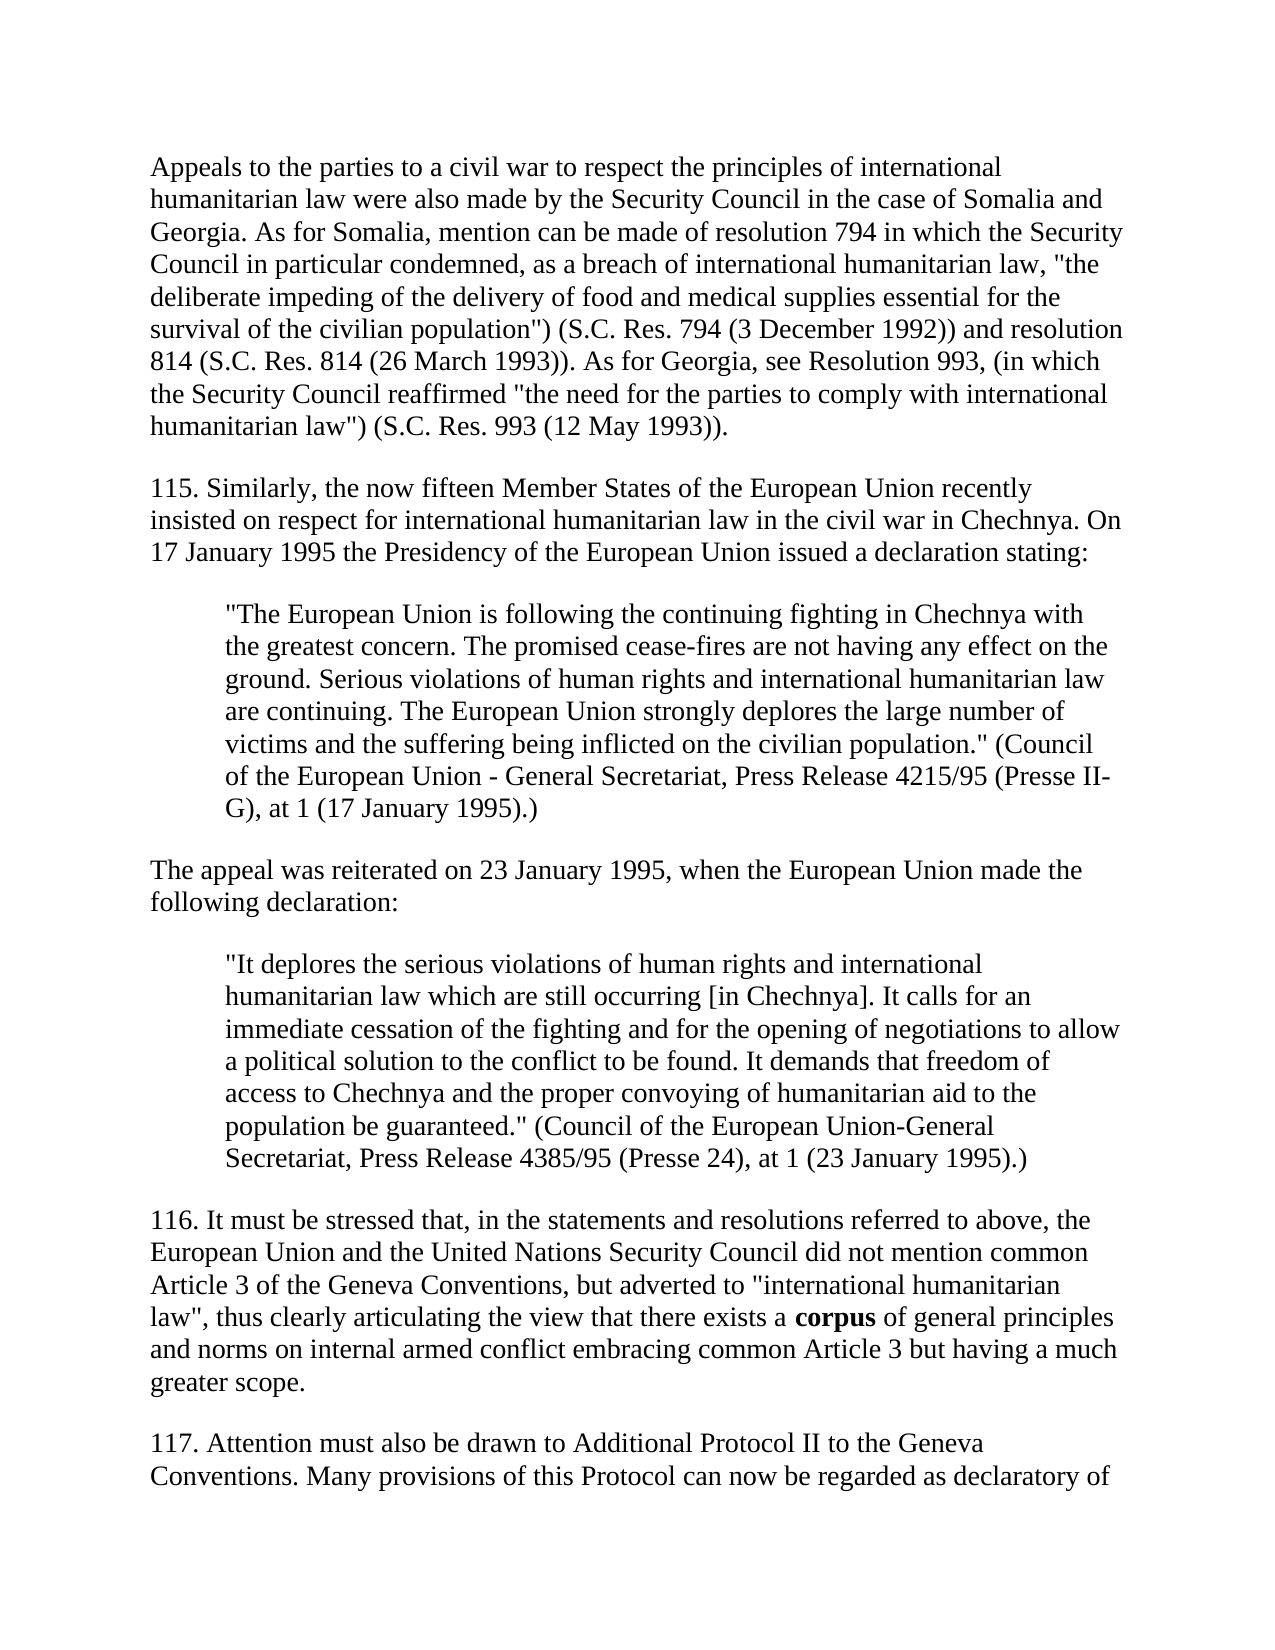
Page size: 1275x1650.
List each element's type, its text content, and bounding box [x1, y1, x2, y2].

text 116. It must be stressed that, in the statements and resolutions referred to above, the European Union and the United Nations Security Council did not mention common Article 3 of the Geneva Conventions, but adverted to "international humanitarian law", thus clearly articulating the view that there exists a corpus of general principles and norms on internal armed conflict embracing common Article 3 but having a much greater scope. [150, 1203, 1125, 1397]
text "It deplores the serious violations of human rights and international humanitarian law which are still occurring [in Chechnya]. It calls for an immediate cessation of the fighting and for the opening of negotiations to allow a political solution to the conflict to be found. It demands that freedom of access to Chechnya and the proper convoying of humanitarian aid to the population be guaranteed." (Council of the European Union-General Secretariat, Press Release 4385/95 (Presse 24), at 1 (23 January 1995).) [225, 947, 1125, 1174]
text The appeal was reiterated on 23 January 1995, when the European Union made the following declaration: [150, 853, 1125, 918]
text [150, 1426, 1125, 1491]
text Appeals to the parties to a civil war to respect the principles of international humanitarian law were also made by the Security Council in the case of Somalia and Georgia. As for Somalia, mention can be made of resolution 794 in which the Security Council in particular condemned, as a breach of international humanitarian law, "the deliberate impeding of the delivery of food and medical supplies essential for the survival of the civilian population") (S.C. Res. 794 (3 December 1992)) and resolution 814 (S.C. Res. 814 (26 March 1993)). As for Georgia, see Resolution 993, (in which the Security Council reaffirmed "the need for the parties to comply with international humanitarian law") (S.C. Res. 993 (12 May 1993)). [150, 150, 1125, 442]
text 115. Similarly, the now fifteen Member States of the European Union recently insisted on respect for international humanitarian law in the civil war in Chechnya. On 17 January 1995 the Presidency of the European Union issued a declaration stating: [150, 471, 1125, 568]
text "The European Union is following the continuing fighting in Chechnya with the greatest concern. The promised cease-fires are not having any effect on the ground. Serious violations of human rights and international humanitarian law are continuing. The European Union strongly deplores the large number of victims and the suffering being inflicted on the civilian population." (Council of the European Union - General Secretariat, Press Release 4215/95 (Presse II-G), at 1 (17 January 1995).) [225, 597, 1125, 824]
